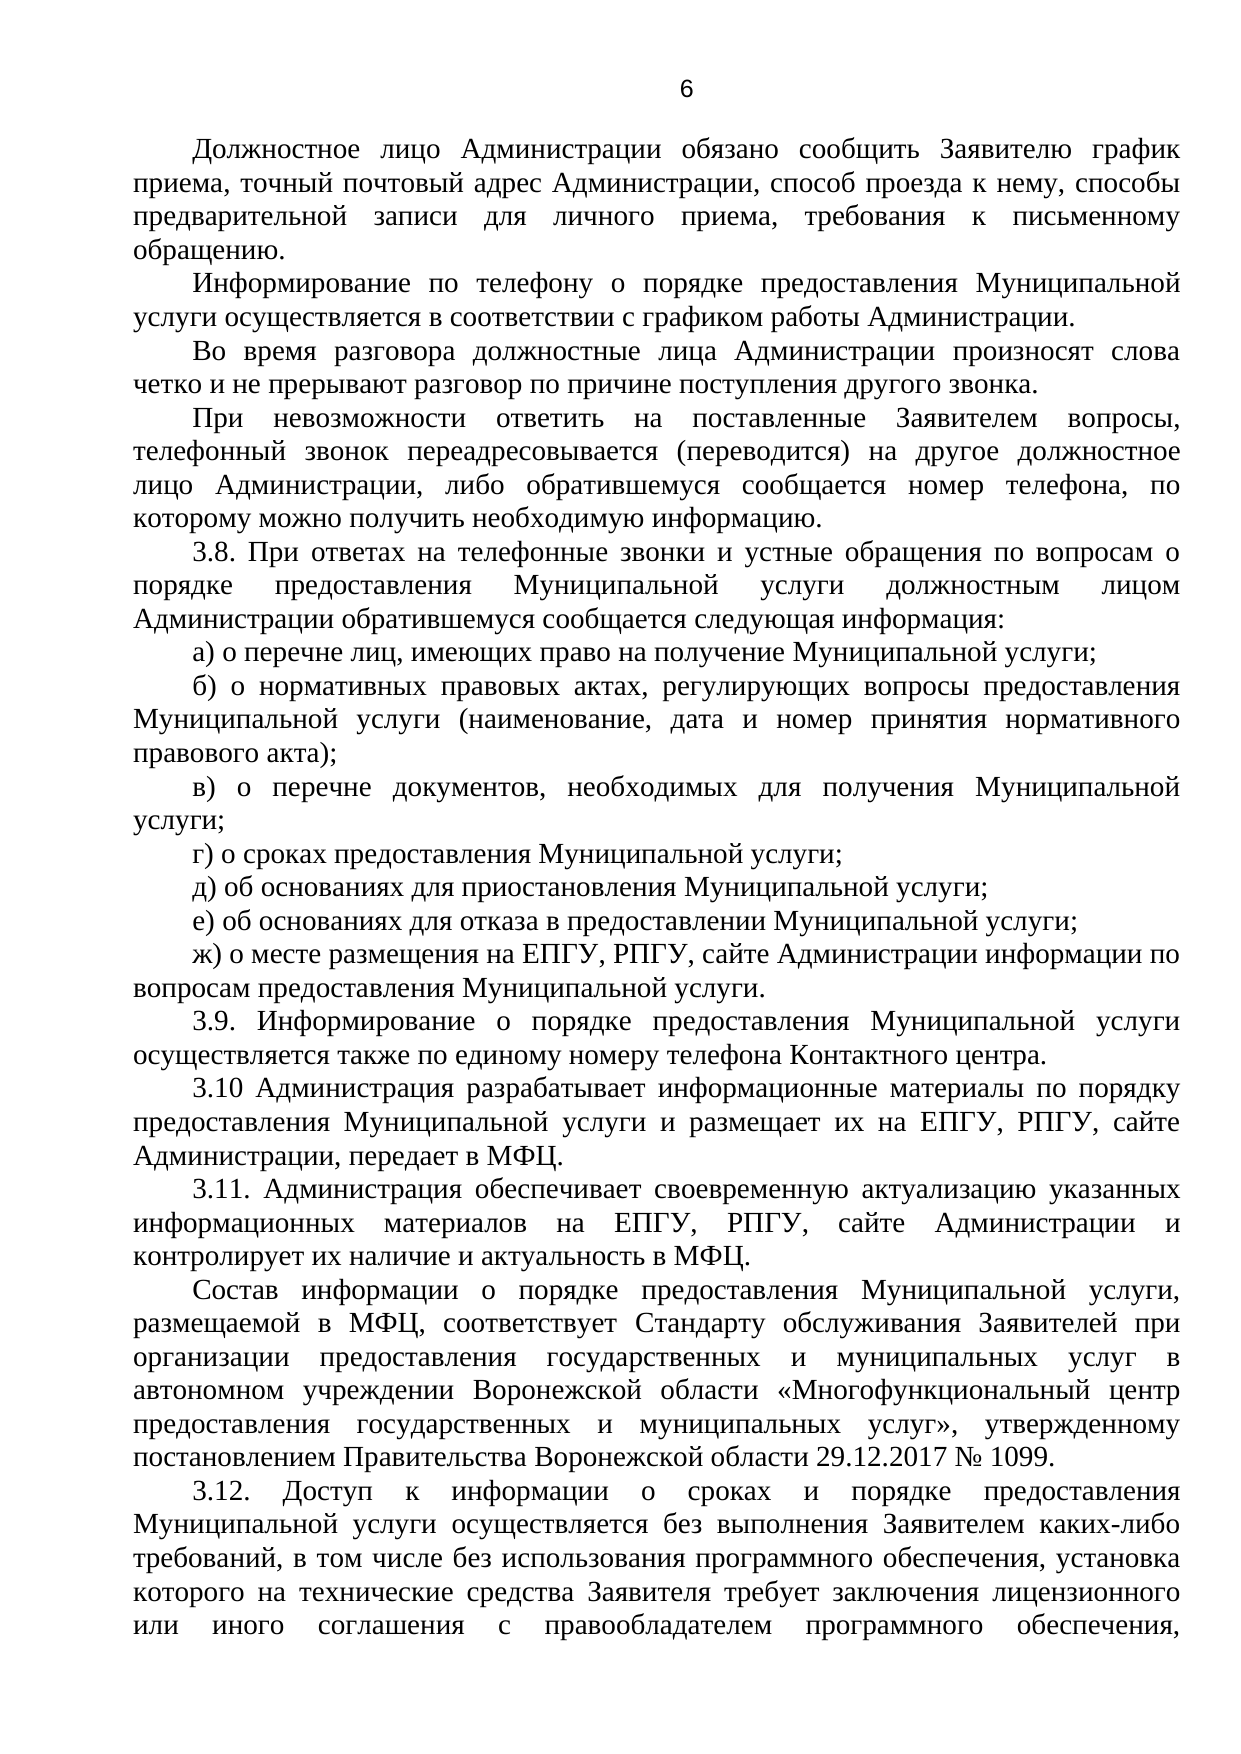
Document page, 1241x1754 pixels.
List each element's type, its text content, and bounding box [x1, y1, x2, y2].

text Во время разговора должностные лица Администрации произносят слова четко и не прерывают разговор по причине поступления другого звонка. [133, 333, 1181, 400]
text е) об основаниях для отказа в предоставлении Муниципальной услуги; [133, 903, 1181, 936]
text 3.8. При ответах на телефонные звонки и устные обращения по вопросам о порядке предоставления Муниципальной услуги должностным лицом Администрации обратившемуся сообщается следующая информация: [133, 534, 1181, 634]
text б) о нормативных правовых актах, регулирующих вопросы предоставления Муниципальной услуги (наименование, дата и номер принятия нормативного правового акта); [133, 668, 1181, 769]
text Информирование по телефону о порядке предоставления Муниципальной услуги осуществляется в соответствии с графиком работы Администрации. [133, 266, 1181, 333]
text При невозможности ответить на поставленные Заявителем вопросы, телефонный звонок переадресовывается (переводится) на другое должностное лицо Администрации, либо обратившемуся сообщается номер телефона, по которому можно получить необходимую информацию. [133, 400, 1181, 534]
text а) о перечне лиц, имеющих право на получение Муниципальной услуги; [133, 634, 1181, 668]
text 3.10 Администрация разрабатывает информационные материалы по порядку предоставления Муниципальной услуги и размещает их на ЕПГУ, РПГУ, сайте Администрации, передает в МФЦ. [133, 1071, 1181, 1171]
text Состав информации о порядке предоставления Муниципальной услуги, размещаемой в МФЦ, соответствует Стандарту обслуживания Заявителей при организации предоставления государственных и муниципальных услуг в автономном учреждении Воронежской области «Многофункциональный центр предоставления государственных и муниципальных услуг», утвержденному постановлением Правительства Воронежской области 29.12.2017 № 1099. [133, 1272, 1181, 1473]
text ж) о месте размещения на ЕПГУ, РПГУ, сайте Администрации информации по вопросам предоставления Муниципальной услуги. [133, 936, 1181, 1003]
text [133, 1473, 1181, 1641]
text д) об основаниях для приостановления Муниципальной услуги; [133, 869, 1181, 903]
text в) о перечне документов, необходимых для получения Муниципальной услуги; [133, 769, 1181, 836]
text 3.9. Информирование о порядке предоставления Муниципальной услуги осуществляется также по единому номеру телефона Контактного центра. [133, 1003, 1181, 1071]
text Должностное лицо Администрации обязано сообщить Заявителю график приема, точный почтовый адрес Администрации, способ проезда к нему, способы предварительной записи для личного приема, требования к письменному обращению. [133, 131, 1181, 266]
text 3.11. Администрация обеспечивает своевременную актуализацию указанных информационных материалов на ЕПГУ, РПГУ, сайте Администрации и контролирует их наличие и актуальность в МФЦ. [133, 1171, 1181, 1272]
text г) о сроках предоставления Муниципальной услуги; [133, 836, 1181, 869]
